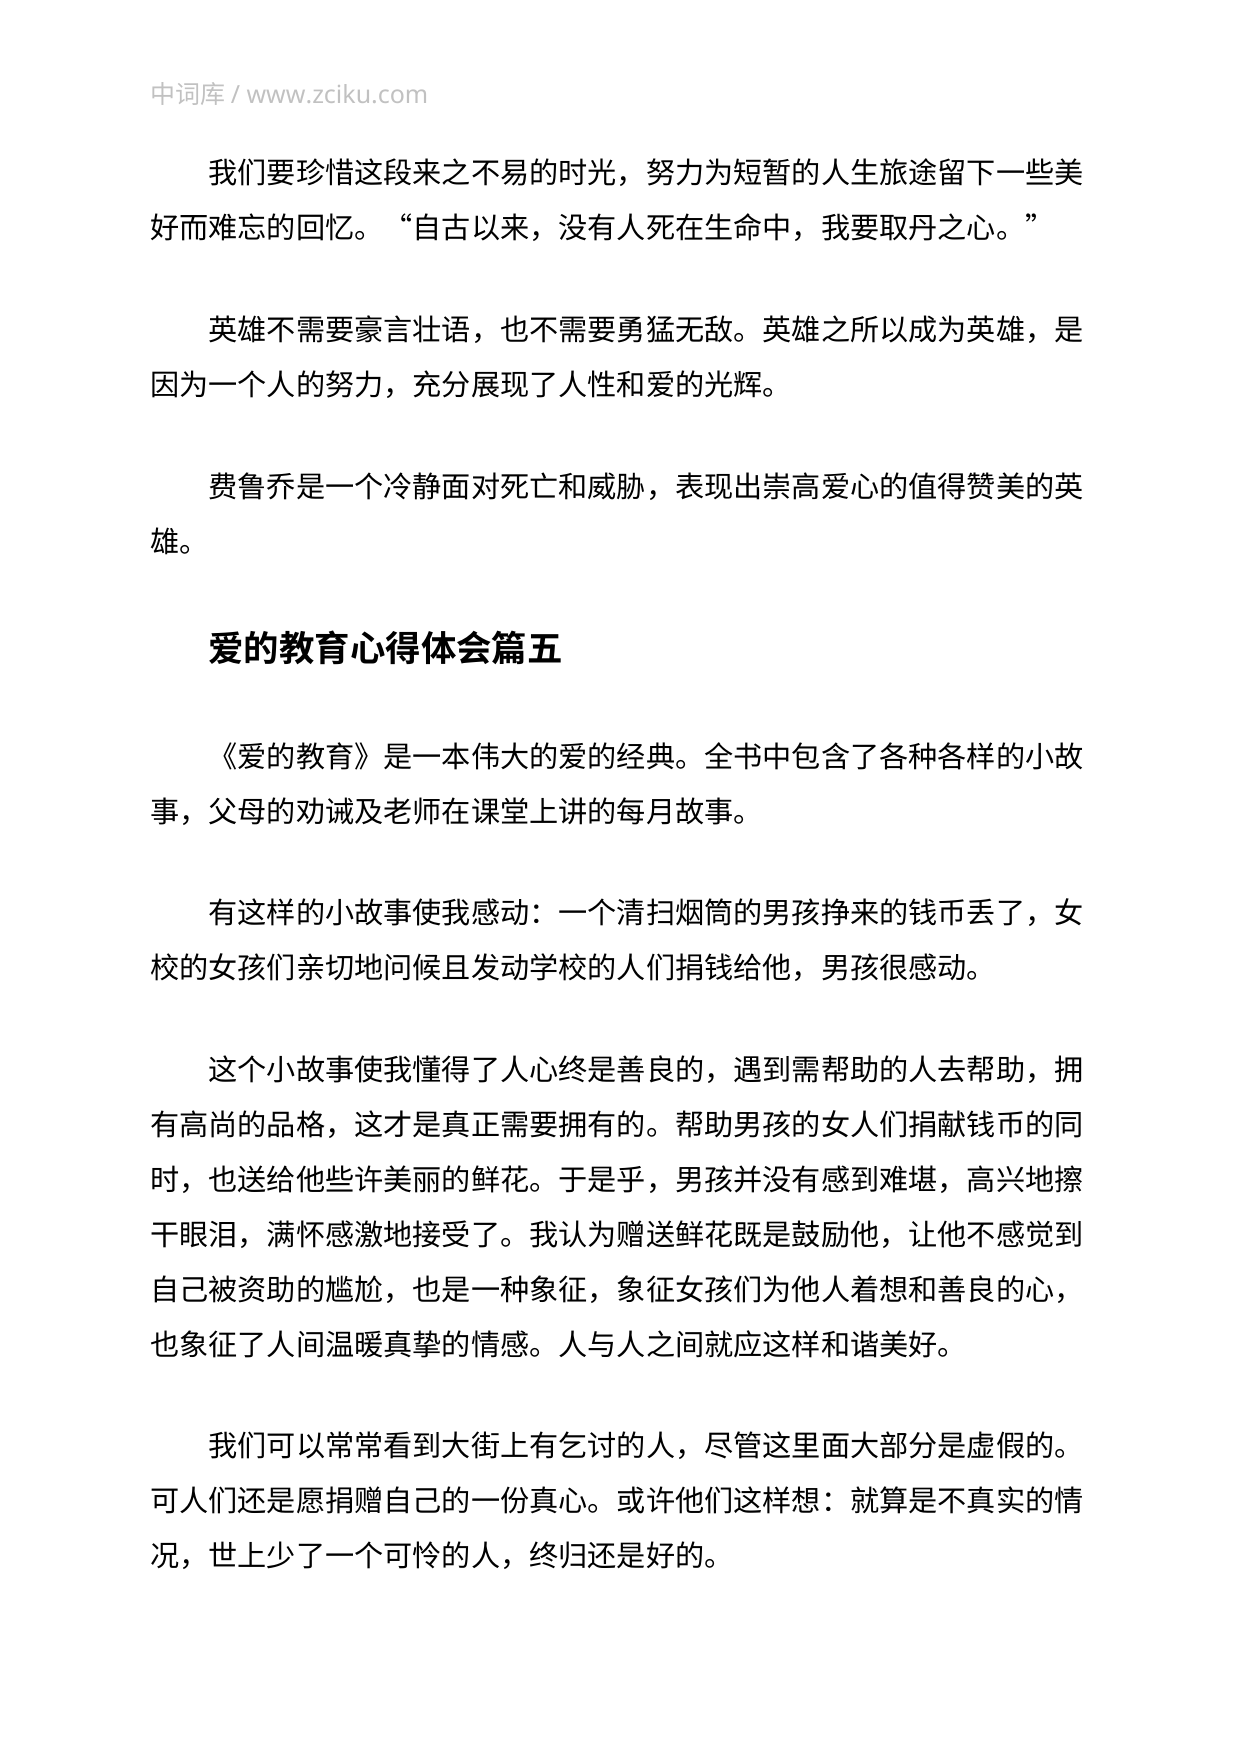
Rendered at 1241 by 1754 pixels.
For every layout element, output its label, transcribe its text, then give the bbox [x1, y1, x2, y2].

text 英雄不需要豪言壮语，也不需要勇猛无敌。英雄之所以成为英雄，是因为一个人的努力，充分展现了人性和爱的光辉。 [150, 307, 1090, 404]
text 爱的教育心得体会篇五 [150, 620, 1090, 671]
text 《爱的教育》是一本伟大的爱的经典。全书中包含了各种各样的小故事，父母的劝诫及老师在课堂上讲的每月故事。 [150, 733, 1090, 831]
text 我们要珍惜这段来之不易的时光，努力为短暂的人生旅途留下一些美好而难忘的回忆。“自古以来，没有人死在生命中，我要取丹之心。” [150, 150, 1090, 247]
text 这个小故事使我懂得了人心终是善良的，遇到需帮助的人去帮助，拥有高尚的品格，这才是真正需要拥有的。帮助男孩的女人们捐献钱币的同时，也送给他些许美丽的鲜花。于是乎，男孩并没有感到难堪，高兴地擦干眼泪，满怀感激地接受了。我认为赠送鲜花既是鼓励他，让他不感觉到自己被资助的尴尬，也是一种象征，象征女孩们为他人着想和善良的心，也象征了人间温暖真挚的情感。人与人之间就应这样和谐美好。 [150, 1047, 1090, 1363]
text 有这样的小故事使我感动：一个清扫烟筒的男孩挣来的钱币丢了，女校的女孩们亲切地问候且发动学校的人们捐钱给他，男孩很感动。 [150, 890, 1090, 987]
text 费鲁乔是一个冷静面对死亡和威胁，表现出崇高爱心的值得赞美的英雄。 [150, 463, 1090, 561]
text 我们可以常常看到大街上有乞讨的人，尽管这里面大部分是虚假的。可人们还是愿捐赠自己的一份真心。或许他们这样想：就算是不真实的情况，世上少了一个可怜的人，终归还是好的。 [150, 1423, 1090, 1575]
